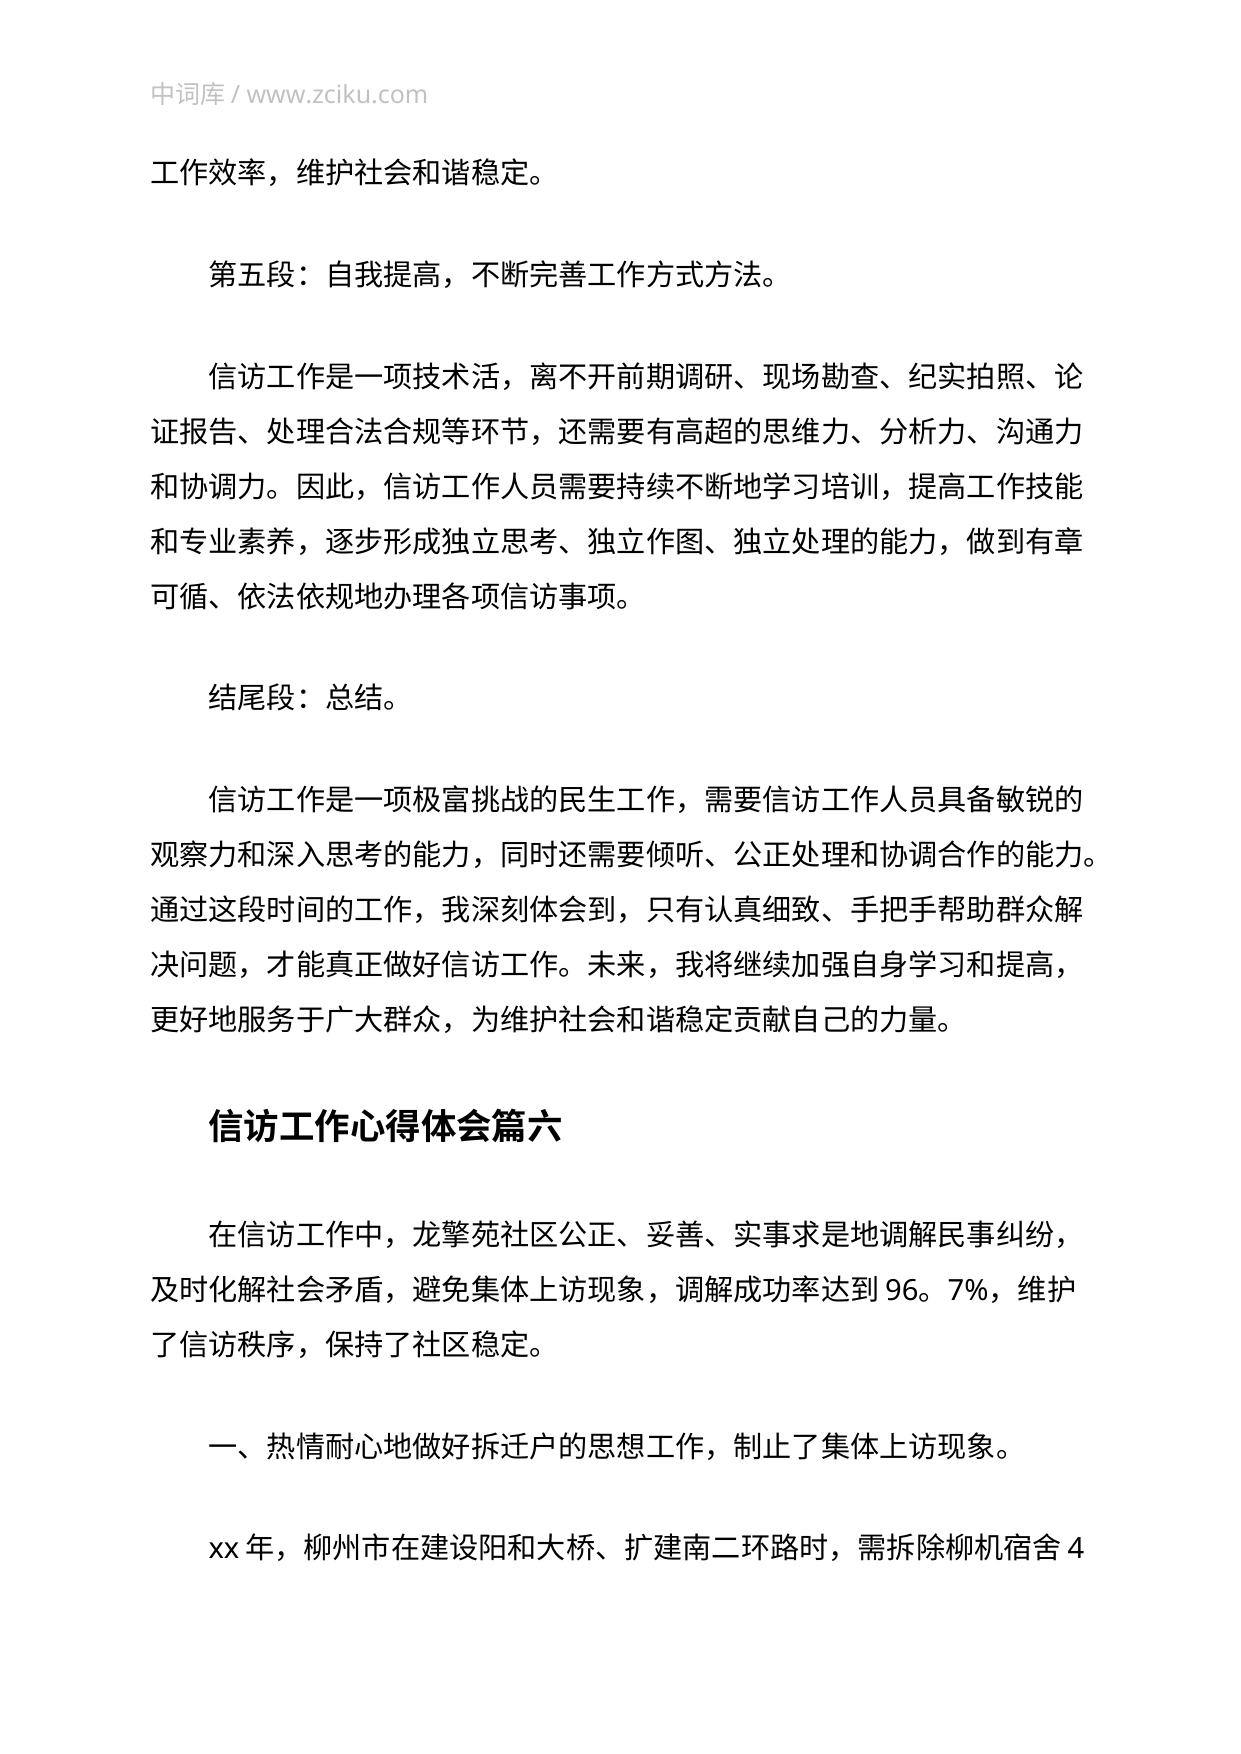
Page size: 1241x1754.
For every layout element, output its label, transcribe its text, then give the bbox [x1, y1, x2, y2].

text 一、热情耐心地做好拆迁户的思想工作，制止了集体上访现象。 [150, 1423, 1090, 1465]
text 信访工作心得体会篇六 [150, 1098, 1090, 1149]
text 信访工作是一项技术活，离不开前期调研、现场勘查、纪实拍照、论证报告、处理合法合规等环节，还需要有高超的思维力、分析力、沟通力和协调力。因此，信访工作人员需要持续不断地学习培训，提高工作技能和专业素养，逐步形成独立思考、独立作图、独立处理的能力，做到有章可循、依法依规地办理各项信访事项。 [150, 353, 1090, 615]
text 第五段：自我提高，不断完善工作方式方法。 [150, 252, 1090, 294]
text 在信访工作中，龙擎苑社区公正、妥善、实事求是地调解民事纠纷，及时化解社会矛盾，避免集体上访现象，调解成功率达到96。7%，维护了信访秩序，保持了社区稳定。 [150, 1211, 1090, 1364]
text 结尾段：总结。 [150, 675, 1090, 717]
text 信访工作是一项极富挑战的民生工作，需要信访工作人员具备敏锐的观察力和深入思考的能力，同时还需要倾听、公正处理和协调合作的能力。通过这段时间的工作，我深刻体会到，只有认真细致、手把手帮助群众解决问题，才能真正做好信访工作。未来，我将继续加强自身学习和提高，更好地服务于广大群众，为维护社会和谐稳定贡献自己的力量。 [150, 777, 1090, 1038]
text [150, 1525, 1090, 1567]
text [150, 150, 1090, 192]
